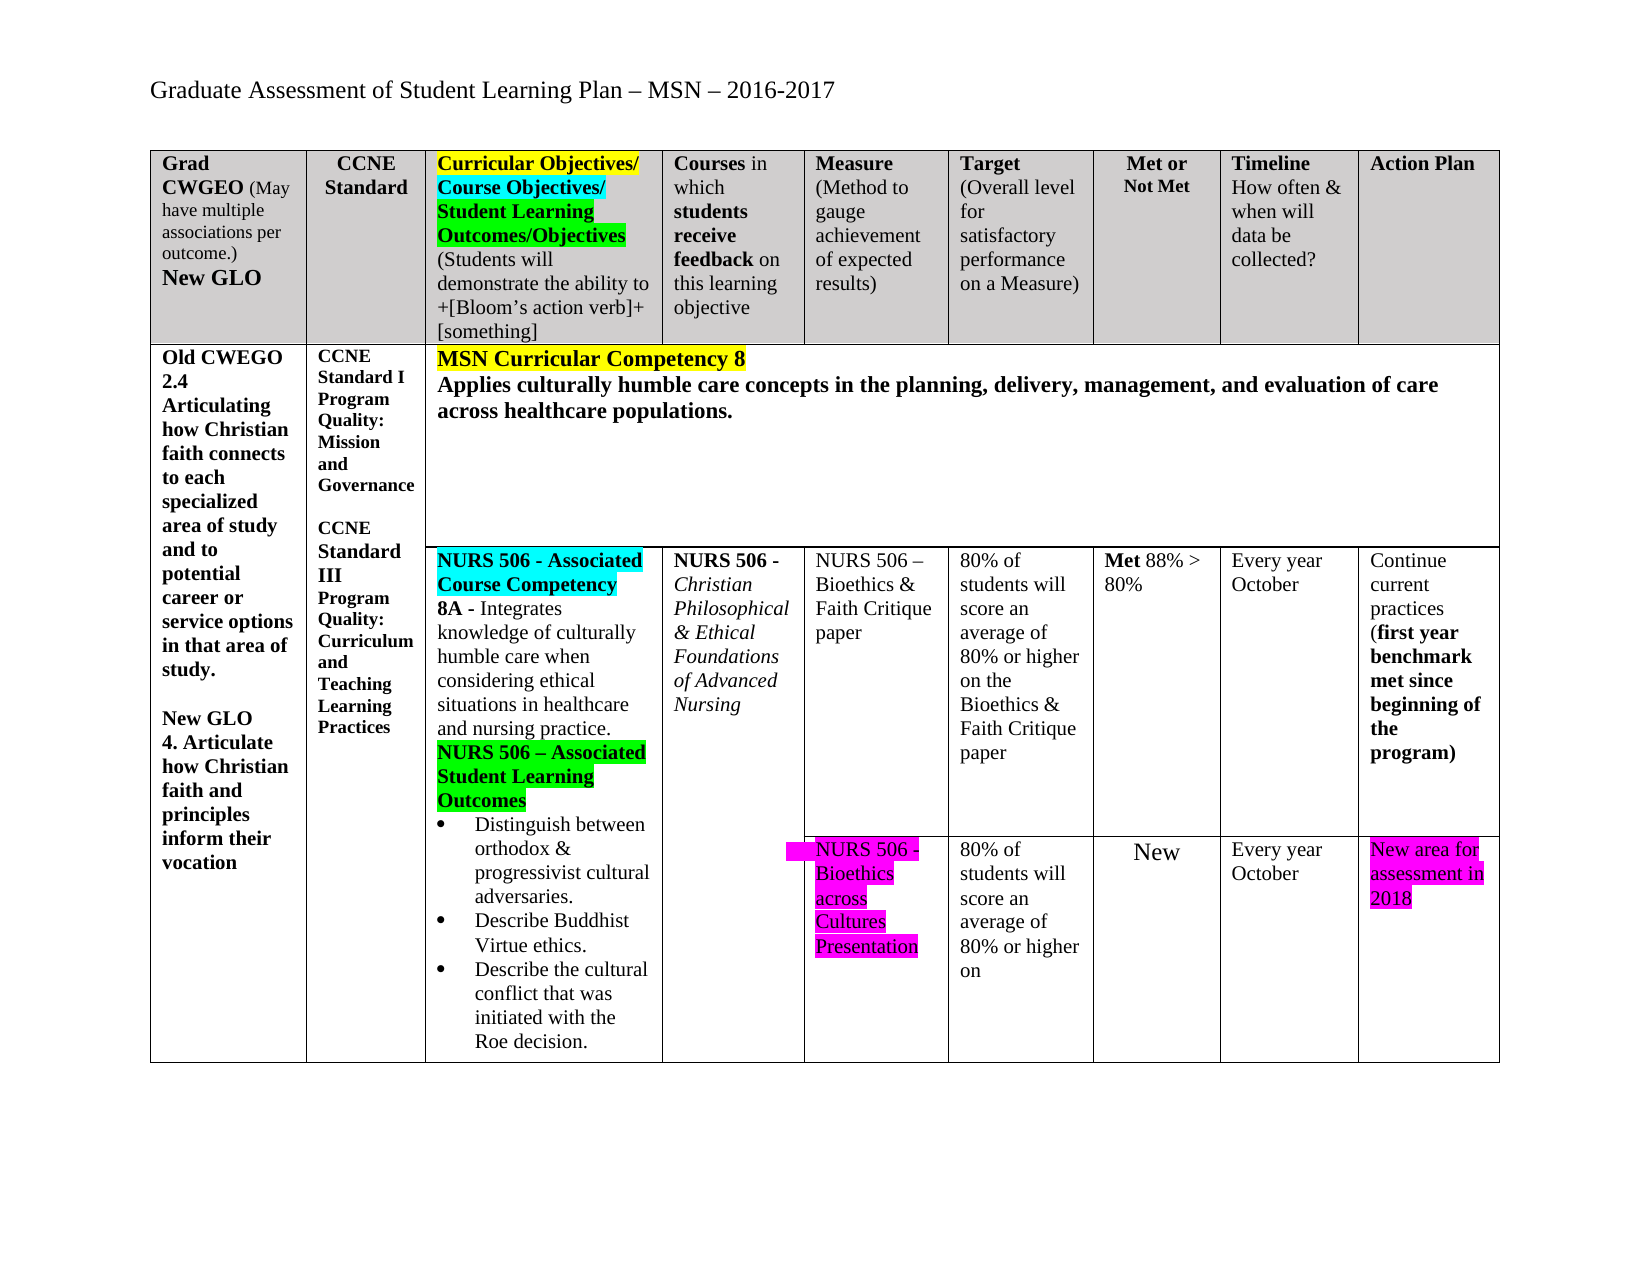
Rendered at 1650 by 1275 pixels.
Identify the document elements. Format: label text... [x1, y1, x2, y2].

table_header Curricular Objectives/ Course Objectives/ Student Learning Outcomes/Objectives (Students will demonstrate the ability to +[Bloom’s action verb]+ [something] [426, 151, 662, 343]
table_header Met or Not Met [1094, 151, 1220, 343]
table_cell NURS 506 – Bioethics & Faith Critique paper [805, 548, 948, 836]
table_cell New [1094, 837, 1220, 1062]
table_cell NURS 506 - Associated Course Competency 8A - Integrates knowledge of culturally humble care when considering ethical situations in healthcare and nursing practice. NURS 506 – Associated Student Learning Outcomes Distinguish between orthodox & progressivist cultural adversaries. Describe Buddhist Virtue ethics. Describe the cultural conflict that was initiated with the Roe decision. Differentiate among the Judeo-Christian, Catholic and Sunni/Shi’a views of reproductive technology. [426, 548, 662, 1062]
table_header Grad CWGEO (May have multiple associations per outcome.) New GLO [151, 151, 306, 343]
table_cell Every year October [1221, 548, 1358, 836]
table_cell New area for assessment in 2018 [1359, 837, 1499, 1062]
table_cell Every year October [1221, 837, 1358, 1062]
table_header Measure (Method to gauge achievement of expected results) [805, 151, 948, 343]
table_header Target (Overall level for satisfactory performance on a Measure) [949, 151, 1093, 343]
table_header Action Plan [1359, 151, 1499, 343]
table_cell NURS 506 - Christian Philosophical & Ethical Foundations of Advanced Nursing [663, 548, 804, 1062]
table_cell 80% of students will score an average of 80% or higher on [949, 837, 1093, 1062]
table_cell Old CWEGO 2.4 Articulating how Christian faith connects to each specialized area of study and to potential career or service options in that area of study. New GLO 4. Articulate how Christian faith and principles inform their vocation [151, 345, 306, 1062]
table_header Courses in which students receive feedback on this learning objective [663, 151, 804, 343]
table_cell Continue current practices (first year benchmark met since beginning of the program) [1359, 548, 1499, 836]
table_cell CCNE Standard I Program Quality: Mission and Governance CCNE Standard III Program Quality: Curriculum and Teaching Learning Practices [307, 345, 425, 1062]
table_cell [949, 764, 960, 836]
table_cell Met 88% > 80% [1094, 548, 1220, 836]
table_cell NURS 506 - Bioethics across Cultures Presentation [805, 837, 948, 1062]
table_cell MSN Curricular Competency 8 Applies culturally humble care concepts in the planning, delivery, management, and evaluation of care across healthcare populations. [426, 345, 1499, 546]
table_header Timeline How often & when will data be collected? [1221, 151, 1358, 343]
table_header CCNE Standard [307, 151, 425, 343]
